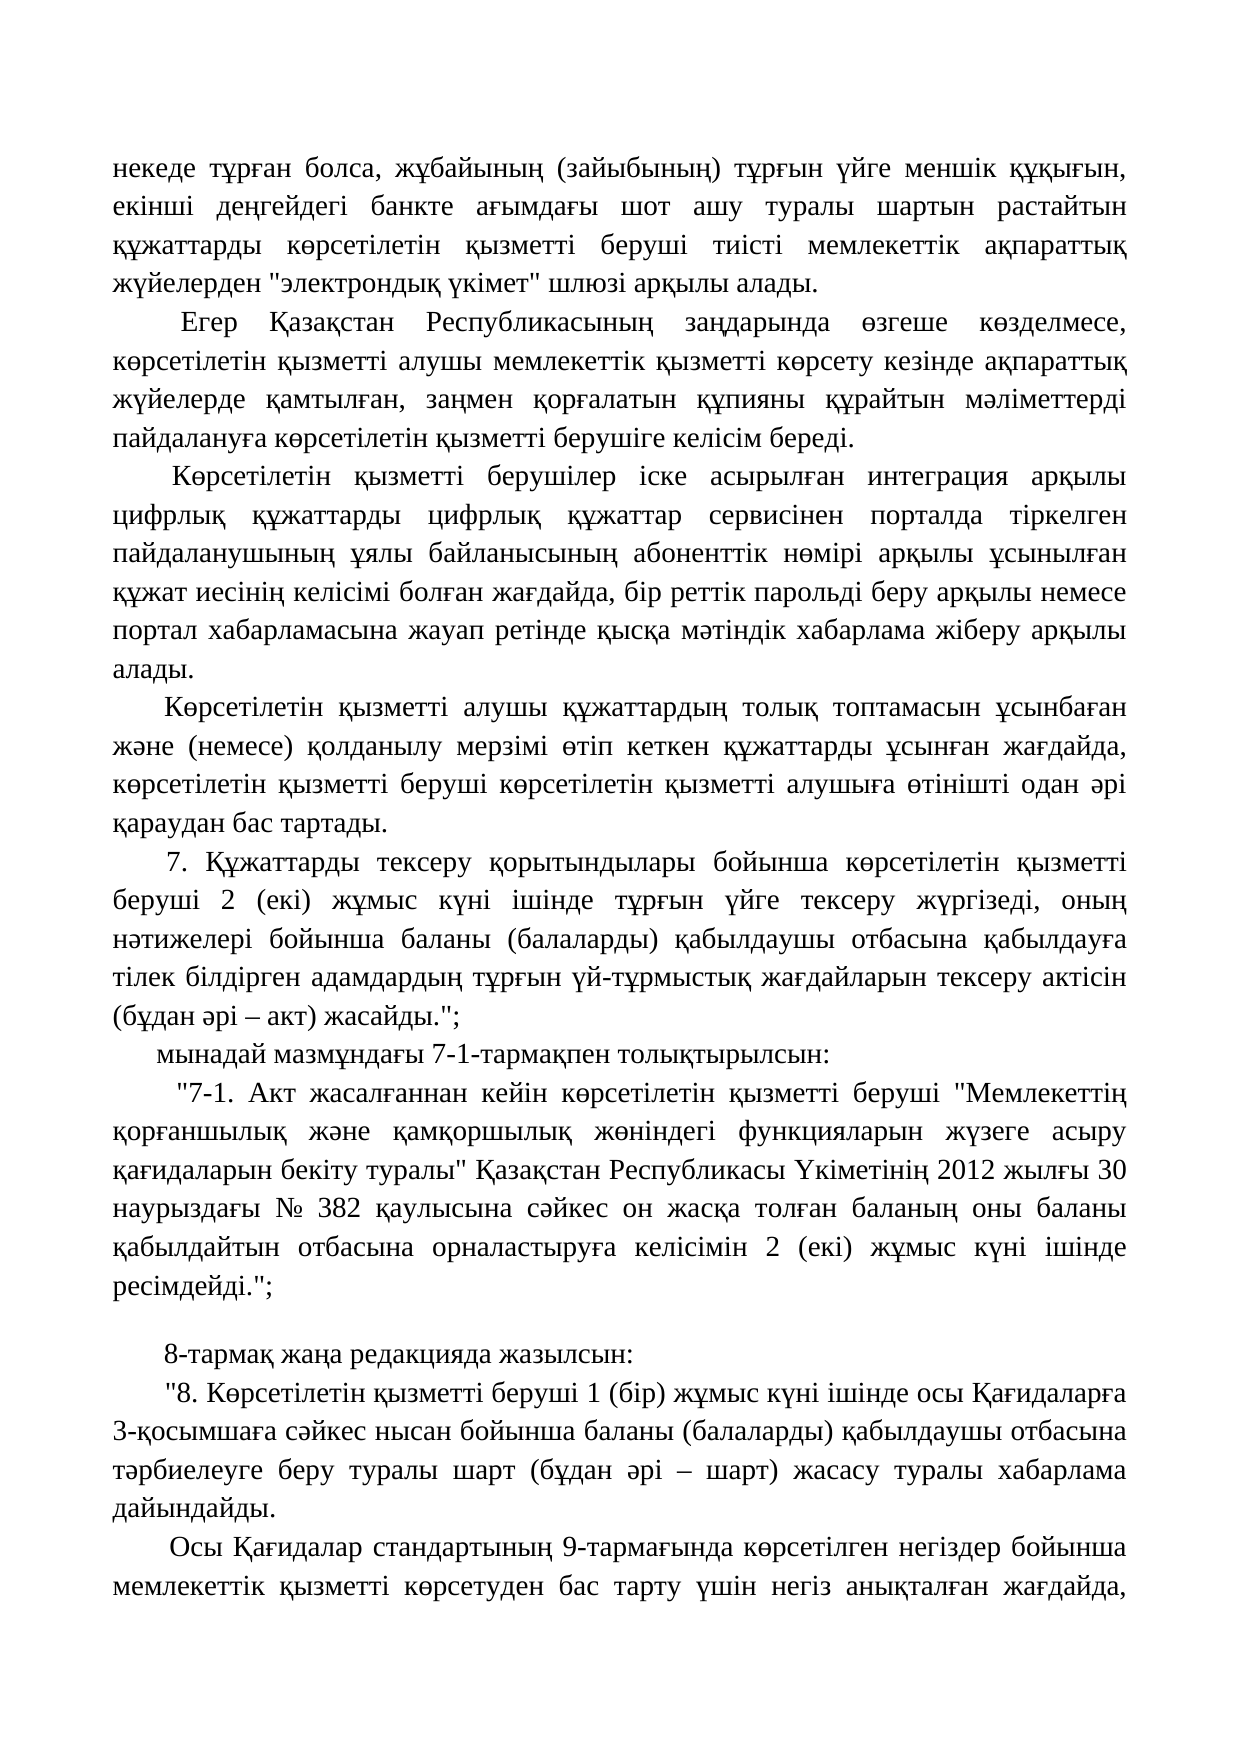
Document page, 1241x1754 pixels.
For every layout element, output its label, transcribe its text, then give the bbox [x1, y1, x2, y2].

text Көрсетілетін қызметті берушілер іске асырылған интеграция арқылы цифрлық құжаттарды цифрлық құжаттар сервисінен порталда тіркелген пайдаланушының ұялы байланысының абоненттік нөмірі арқылы ұсынылған құжат иесінің келісімі болған жағдайда, бір реттік парольді беру арқылы немесе портал хабарламасына жауап ретінде қысқа мәтіндік хабарлама жіберу арқылы алады. [112, 458, 1128, 684]
text 7. Құжаттарды тексеру қорытындылары бойынша көрсетілетін қызметті беруші 2 (екі) жұмыс күні ішінде тұрғын үйге тексеру жүргізеді, оның нәтижелері бойынша баланы (балаларды) қабылдаушы отбасына қабылдауға тілек білдірген адамдардың тұрғын үй-тұрмыстық жағдайларын тексеру актісін (бұдан әрі – акт) жасайды."; [112, 844, 1128, 1031]
text "7-1. Акт жасалғаннан кейін көрсетілетін қызметті беруші "Мемлекеттің қорғаншылық және қамқоршылық жөніндегі функцияларын жүзеге асыру қағидаларын бекіту туралы" Қазақстан Республикасы Үкіметінің 2012 жылғы 30 наурыздағы № 382 қаулысына сәйкес он жасқа толған баланың оны баланы қабылдайтын отбасына орналастыруға келісімін 2 (екі) жұмыс күні ішінде ресімдейді."; [112, 1075, 1128, 1301]
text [112, 1529, 1128, 1601]
text Егер Қазақстан Республикасының заңдарында өзгеше көзделмесе, көрсетілетін қызметті алушы мемлекеттік қызметті көрсету кезінде ақпараттық жүйелерде қамтылған, заңмен қорғалатын құпияны құрайтын мәліметтерді пайдалануға көрсетілетін қызметті берушіге келісім береді. [112, 304, 1128, 453]
text Көрсетілетін қызметті алушы құжаттардың толық топтамасын ұсынбаған және (немесе) қолданылу мерзімі өтіп кеткен құжаттарды ұсынған жағдайда, көрсетілетін қызметті беруші көрсетілетін қызметті алушыға өтінішті одан әрі қараудан бас тартады. [112, 689, 1128, 839]
text "8. Көрсетілетін қызметті беруші 1 (бір) жұмыс күні ішінде осы Қағидаларға 3-қосымшаға сәйкес нысан бойынша баланы (балаларды) қабылдаушы отбасына тәрбиелеуге беру туралы шарт (бұдан әрі – шарт) жасасу туралы хабарлама дайындайды. [112, 1375, 1128, 1524]
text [112, 150, 1128, 299]
text мынадай мазмұндағы 7-1-тармақпен толықтырылсын: [112, 1036, 1128, 1070]
text 8-тармақ жаңа редакцияда жазылсын: [112, 1336, 1128, 1370]
